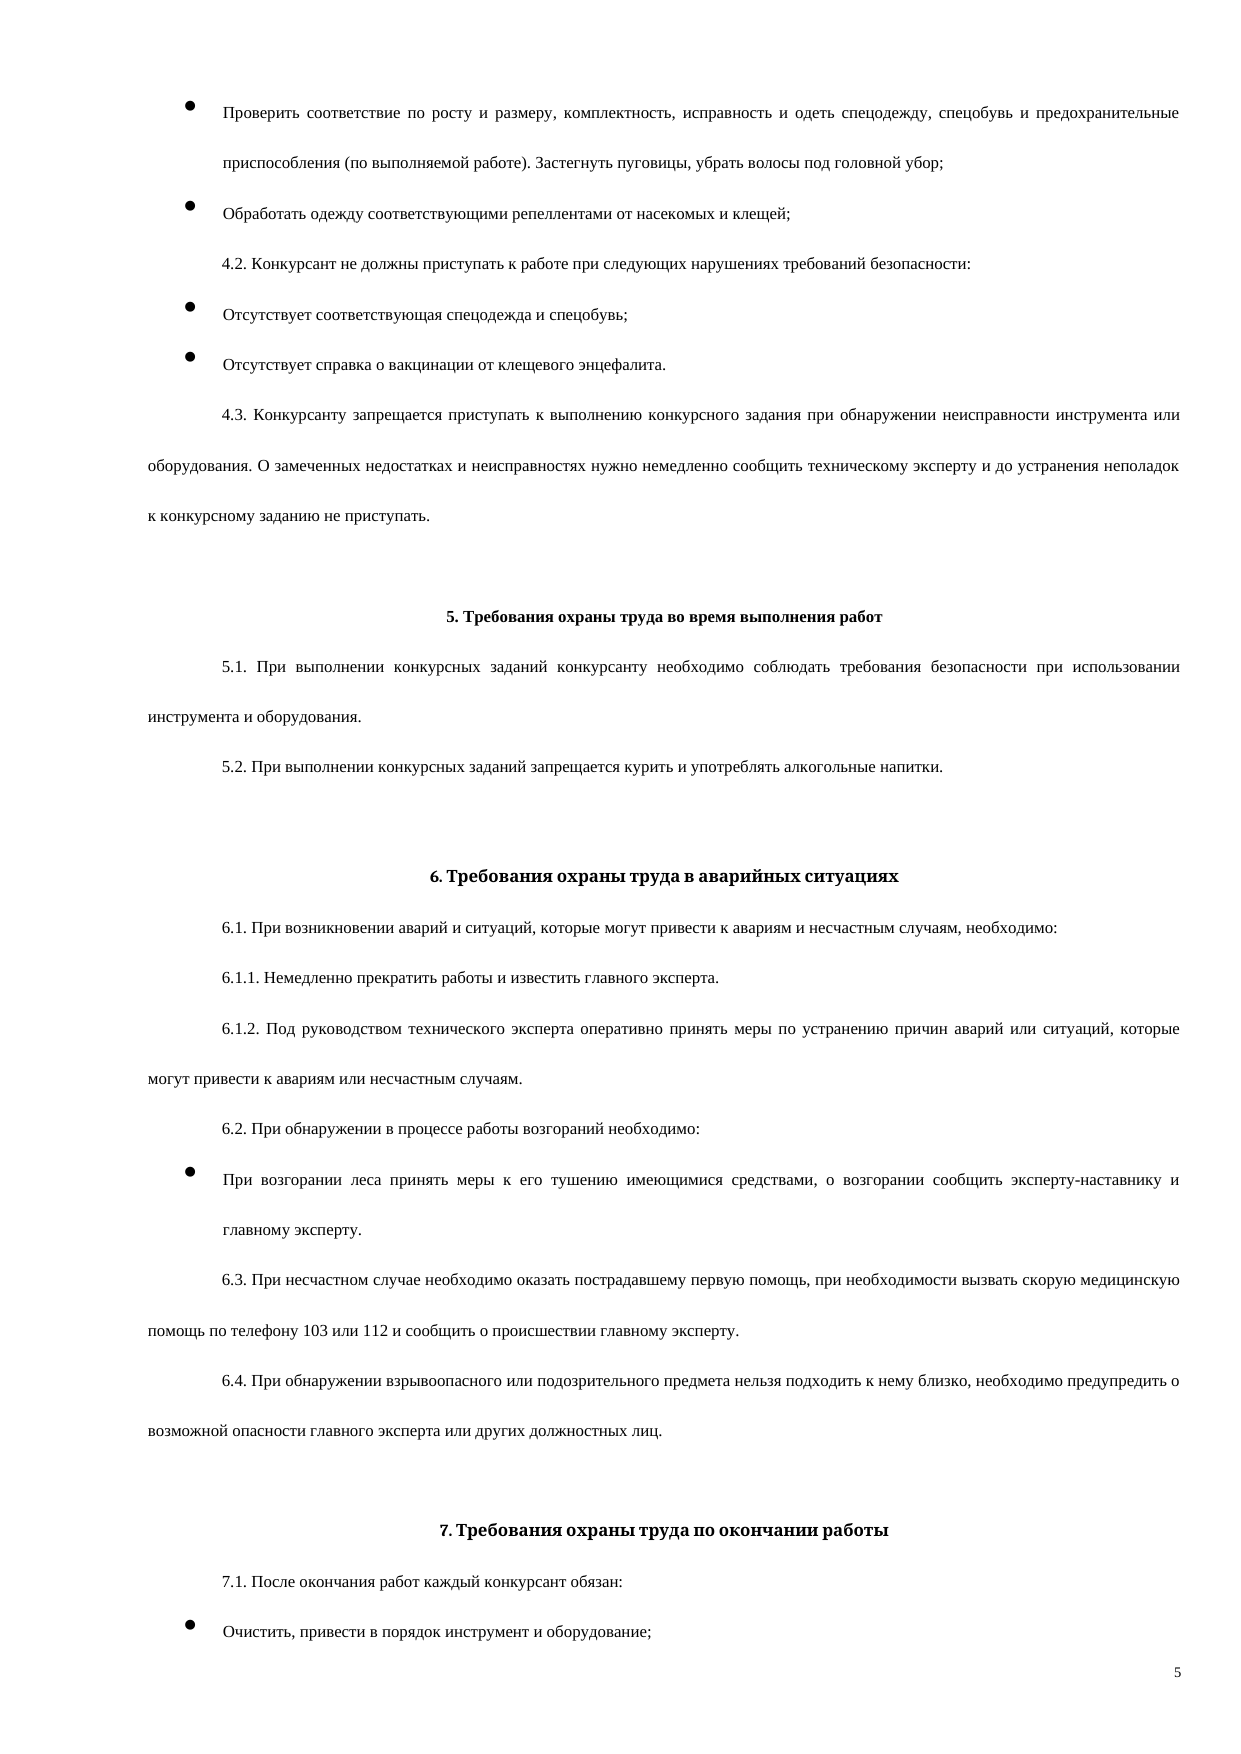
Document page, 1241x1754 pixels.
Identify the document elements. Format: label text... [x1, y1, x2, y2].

text 6.2. При обнаружении в процессе работы возгораний необходимо: [148, 1105, 1181, 1138]
text 6.1.1. Немедленно прекратить работы и известить главного эксперта. [148, 954, 1181, 987]
text 5.1. При выполнении конкурсных заданий конкурсанту необходимо соблюдать требования безопасности при использовании инструмента и оборудования. [148, 642, 1181, 726]
text 6.1. При возникновении аварий и ситуаций, которые могут привести к авариям и несчастным случаям, необходимо: [148, 904, 1181, 937]
list Отсутствует соответствующая спецодежда и спецобувь; [185, 290, 1181, 324]
text 4.2. Конкурсант не должны приступать к работе при следующих нарушениях требований безопасности: [148, 240, 1181, 273]
text 5. Требования охраны труда во время выполнения работ [148, 592, 1181, 626]
list Отсутствует справка о вакцинации от клещевого энцефалита. [185, 341, 1181, 374]
list Очистить, привести в порядок инструмент и оборудование; [185, 1608, 1181, 1642]
text 6.4. При обнаружении взрывоопасного или подозрительного предмета нельзя подходить к нему близко, необходимо предупредить о возможной опасности главного эксперта или других должностных лиц. [148, 1357, 1181, 1440]
text 6.3. При несчастном случае необходимо оказать пострадавшему первую помощь, при необходимости вызвать скорую медицинскую помощь по телефону 103 или 112 и сообщить о происшествии главному эксперту. [148, 1256, 1181, 1340]
text 6. Требования охраны труда в аварийных ситуациях [148, 853, 1181, 887]
text 7. Требования охраны труда по окончании работы [148, 1507, 1181, 1541]
text 7.1. После окончания работ каждый конкурсант обязан: [148, 1558, 1181, 1591]
list Обработать одежду соответствующими репеллентами от насекомых и клещей; [185, 189, 1181, 223]
list Проверить соответствие по росту и размеру, комплектность, исправность и одеть спецодежду, спецобувь и предохранительные приспособления (по выполняемой работе). Застегнуть пуговицы, убрать волосы под головной убор; [185, 89, 1181, 173]
text 5.2. При выполнении конкурсных заданий запрещается курить и употреблять алкогольные напитки. [148, 743, 1181, 777]
list При возгорании леса принять меры к его тушению имеющимися средствами, о возгорании сообщить эксперту-наставнику и главному эксперту. [185, 1155, 1181, 1239]
text 4.3. Конкурсанту запрещается приступать к выполнению конкурсного задания при обнаружении неисправности инструмента или оборудования. О замеченных недостатках и неисправностях нужно немедленно сообщить техническому эксперту и до устранения неполадок к конкурсному заданию не приступать. [148, 391, 1181, 525]
text 6.1.2. Под руководством технического эксперта оперативно принять меры по устранению причин аварий или ситуаций, которые могут привести к авариям или несчастным случаям. [148, 1004, 1181, 1088]
